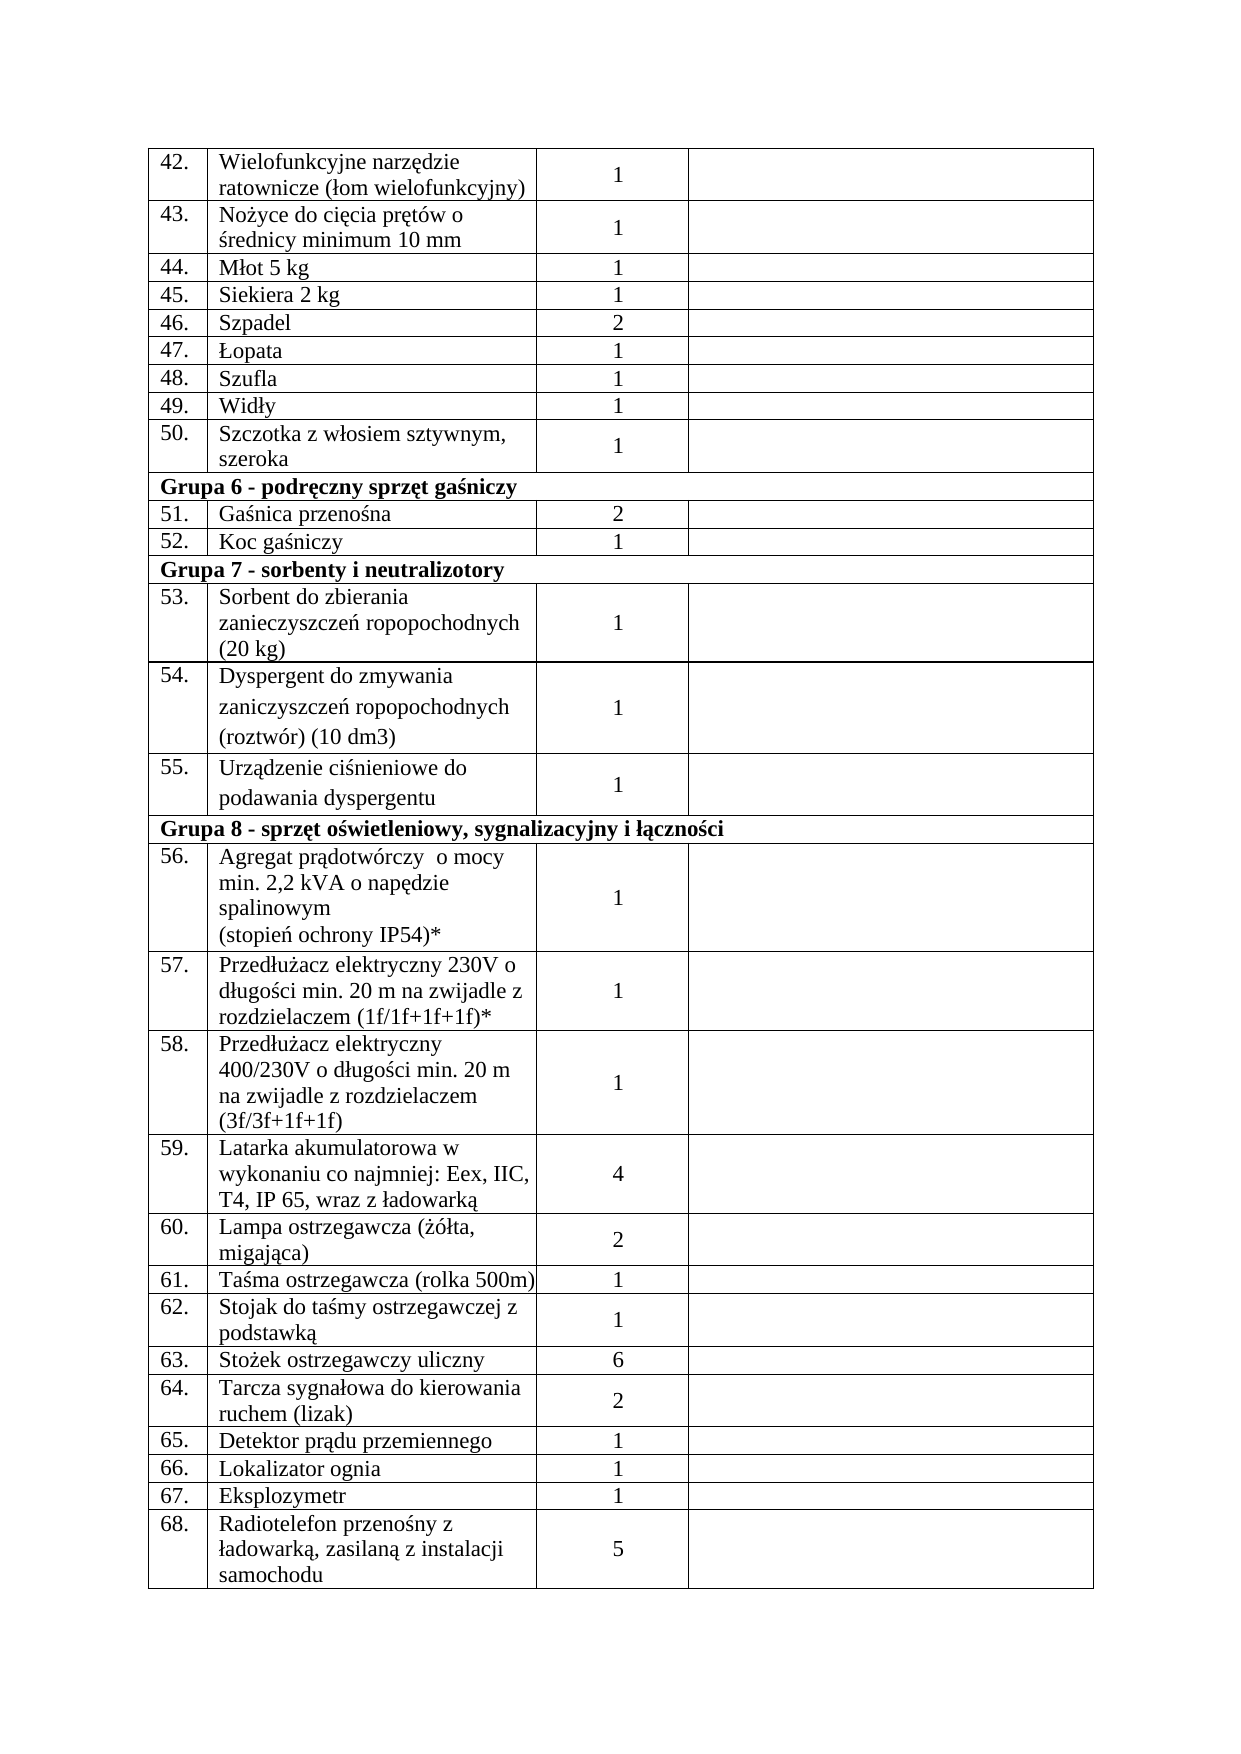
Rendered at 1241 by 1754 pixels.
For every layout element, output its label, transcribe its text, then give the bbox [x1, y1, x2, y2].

table_cell Szufla [208, 365, 536, 392]
table_cell 64. [149, 1375, 207, 1426]
table_cell Szczotka z włosiem sztywnym, szeroka [208, 420, 536, 472]
table_cell [689, 1135, 1093, 1213]
table_cell 1 [537, 529, 688, 555]
table_cell [689, 584, 1093, 661]
table_cell Grupa 8 - sprzęt oświetleniowy, sygnalizacyjny i łączności [149, 816, 1093, 842]
table_cell 61. [149, 1266, 207, 1293]
table_cell 1 [537, 1427, 688, 1454]
table_cell 1 [537, 754, 688, 815]
table_cell Latarka akumulatorowa w wykonaniu co najmniej: Eex, IIC, T4, IP 65, wraz z ładowarką [208, 1135, 536, 1213]
table_cell 1 [537, 393, 688, 419]
table_cell 51. [149, 501, 207, 527]
table_cell Wielofunkcyjne narzędzie ratownicze (łom wielofunkcyjny) [208, 149, 536, 200]
table_cell 63. [149, 1347, 207, 1373]
table_cell 1 [537, 584, 688, 661]
table_cell 57. [149, 952, 207, 1030]
table_cell 1 [537, 337, 688, 364]
table_cell Stojak do taśmy ostrzegawczej z podstawką [208, 1294, 536, 1346]
table_cell [689, 1214, 1093, 1265]
table_cell Młot 5 kg [208, 254, 536, 281]
table_cell 42. [149, 149, 207, 200]
table_cell Koc gaśniczy [208, 529, 536, 555]
table_cell [689, 337, 1093, 364]
table_cell 2 [537, 1214, 688, 1265]
table_cell 49. [149, 393, 207, 419]
table_cell 65. [149, 1427, 207, 1454]
table_cell 2 [537, 501, 688, 527]
table_cell Dyspergent do zmywania zaniczyszczeń ropopochodnych (roztwór) (10 dm3) [208, 663, 536, 753]
table_cell [689, 254, 1093, 281]
table_cell 1 [537, 1483, 688, 1509]
table_cell 59. [149, 1135, 207, 1213]
table_cell [689, 365, 1093, 392]
table_cell 43. [149, 201, 207, 253]
table_cell 1 [537, 365, 688, 392]
table_cell 2 [537, 1375, 688, 1426]
table_cell 4 [537, 1135, 688, 1213]
table_cell [689, 1347, 1093, 1373]
table_cell 1 [537, 952, 688, 1030]
table_cell [689, 663, 1093, 753]
table_cell [689, 1510, 1093, 1588]
table_cell Przedłużacz elektryczny 400/230V o długości min. 20 m na zwijadle z rozdzielaczem (3f/3f+1f+1f) [208, 1031, 536, 1134]
table_cell 67. [149, 1483, 207, 1509]
table_cell 1 [537, 844, 688, 951]
table_cell 53. [149, 584, 207, 661]
table_cell [689, 1427, 1093, 1454]
table_cell [689, 501, 1093, 527]
table_cell Szpadel [208, 310, 536, 336]
table_cell 66. [149, 1455, 207, 1482]
table_cell Agregat prądotwórczy o mocy min. 2,2 kVA o napędzie spalinowym (stopień ochrony IP54)* [208, 844, 536, 951]
table_cell Radiotelefon przenośny z ładowarką, zasilaną z instalacji samochodu [208, 1510, 536, 1588]
table_cell 47. [149, 337, 207, 364]
table_cell Widły [208, 393, 536, 419]
table_cell 55. [149, 754, 207, 815]
table_cell Stożek ostrzegawczy uliczny [208, 1347, 536, 1373]
table_cell [689, 1483, 1093, 1509]
table_cell Taśma ostrzegawcza (rolka 500m) [208, 1266, 536, 1293]
table_cell Lampa ostrzegawcza (żółta, migająca) [208, 1214, 536, 1265]
table_cell [689, 393, 1093, 419]
table_cell 1 [537, 663, 688, 753]
table_cell 1 [537, 282, 688, 308]
table_cell 45. [149, 282, 207, 308]
table_cell Eksplozymetr [208, 1483, 536, 1509]
table_cell Gaśnica przenośna [208, 501, 536, 527]
table_cell 50. [149, 420, 207, 472]
table_cell Sorbent do zbierania zanieczyszczeń ropopochodnych (20 kg) [208, 584, 536, 661]
table_cell [689, 149, 1093, 200]
table_cell [689, 844, 1093, 951]
table_cell 58. [149, 1031, 207, 1134]
table_cell Nożyce do cięcia prętów o średnicy minimum 10 mm [208, 201, 536, 253]
table_cell Lokalizator ognia [208, 1455, 536, 1482]
table_cell 46. [149, 310, 207, 336]
table_cell Grupa 7 - sorbenty i neutralizotory [149, 556, 1093, 583]
table_cell 2 [537, 310, 688, 336]
table_cell Tarcza sygnałowa do kierowania ruchem (lizak) [208, 1375, 536, 1426]
table_cell [689, 1375, 1093, 1426]
table_cell [689, 310, 1093, 336]
table_cell [689, 1294, 1093, 1346]
table_cell 1 [537, 1455, 688, 1482]
table_cell [689, 282, 1093, 308]
table_cell [689, 420, 1093, 472]
table_cell 1 [537, 201, 688, 253]
table_cell 1 [537, 149, 688, 200]
table_cell [689, 952, 1093, 1030]
table_cell Siekiera 2 kg [208, 282, 536, 308]
table_cell 6 [537, 1347, 688, 1373]
table_cell [689, 529, 1093, 555]
table_cell 1 [537, 1294, 688, 1346]
table_cell Przedłużacz elektryczny 230V o długości min. 20 m na zwijadle z rozdzielaczem (1f/1f+1f+1f)* [208, 952, 536, 1030]
table_cell [689, 754, 1093, 815]
table_cell 1 [537, 1031, 688, 1134]
table_cell 48. [149, 365, 207, 392]
table_cell [689, 1266, 1093, 1293]
table_cell Łopata [208, 337, 536, 364]
table_cell 68. [149, 1510, 207, 1588]
table_cell 44. [149, 254, 207, 281]
table_cell Detektor prądu przemiennego [208, 1427, 536, 1454]
table_cell 1 [537, 1266, 688, 1293]
table_cell [689, 1031, 1093, 1134]
table_cell 52. [149, 529, 207, 555]
table_cell 1 [537, 254, 688, 281]
table_cell [689, 1455, 1093, 1482]
table_cell 56. [149, 844, 207, 951]
table_cell 62. [149, 1294, 207, 1346]
table_cell [689, 201, 1093, 253]
table_cell 1 [537, 420, 688, 472]
table_cell Grupa 6 - podręczny sprzęt gaśniczy [149, 473, 1093, 500]
table_cell 54. [149, 663, 207, 753]
table_cell 60. [149, 1214, 207, 1265]
table_cell Urządzenie ciśnieniowe do podawania dyspergentu [208, 754, 536, 815]
table_cell 5 [537, 1510, 688, 1588]
